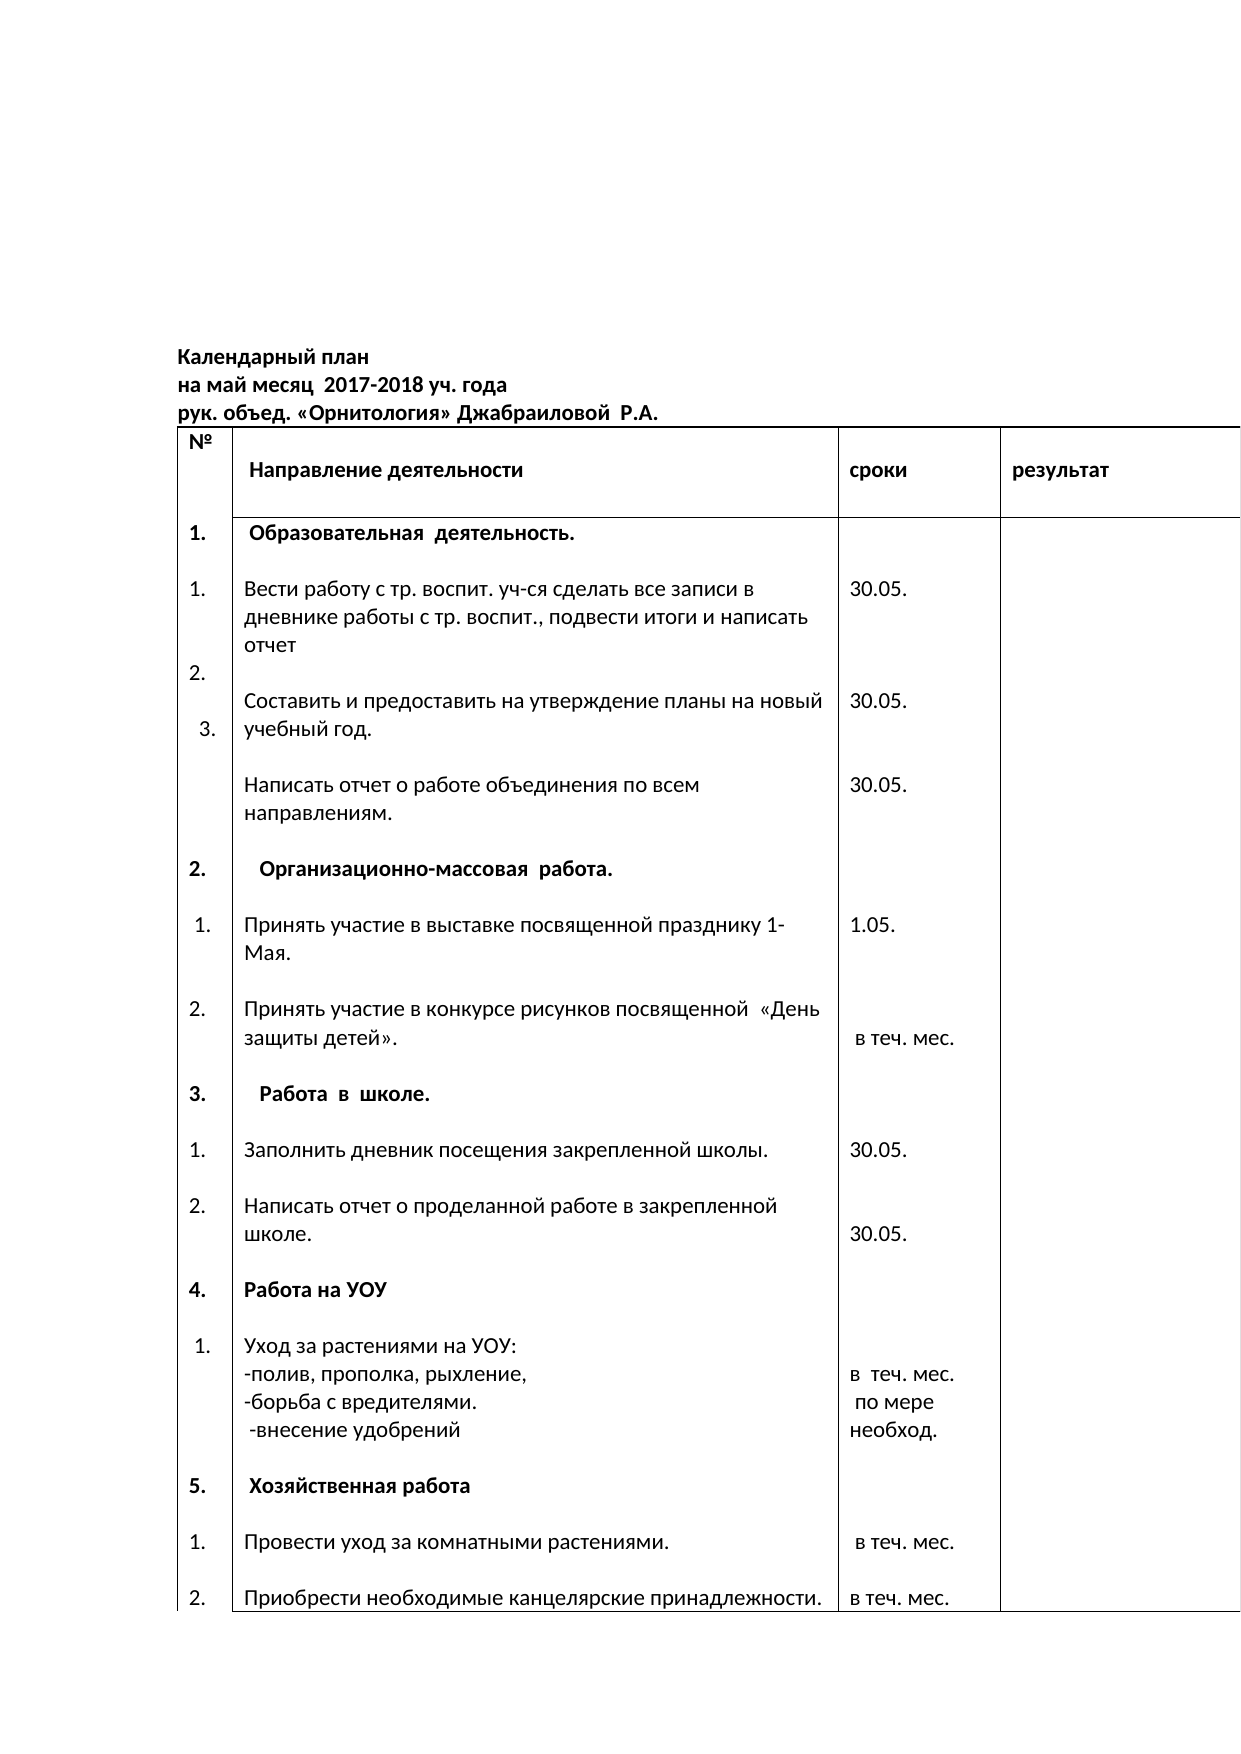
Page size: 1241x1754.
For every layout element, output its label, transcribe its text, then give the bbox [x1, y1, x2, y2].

text рук. объед. «Орнитология» Джабраиловой Р.А. [177, 398, 1152, 426]
table_header сроки [839, 428, 1000, 517]
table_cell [233, 518, 838, 1611]
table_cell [839, 518, 1000, 1611]
text на май месяц 2017-2018 уч. года [177, 370, 1152, 398]
text Календарный план [177, 342, 1152, 370]
table_header № [178, 428, 232, 517]
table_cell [178, 517, 232, 1611]
table_cell [1001, 518, 1240, 1611]
table_header Направление деятельности [233, 428, 838, 517]
table_header результат [1001, 428, 1240, 517]
